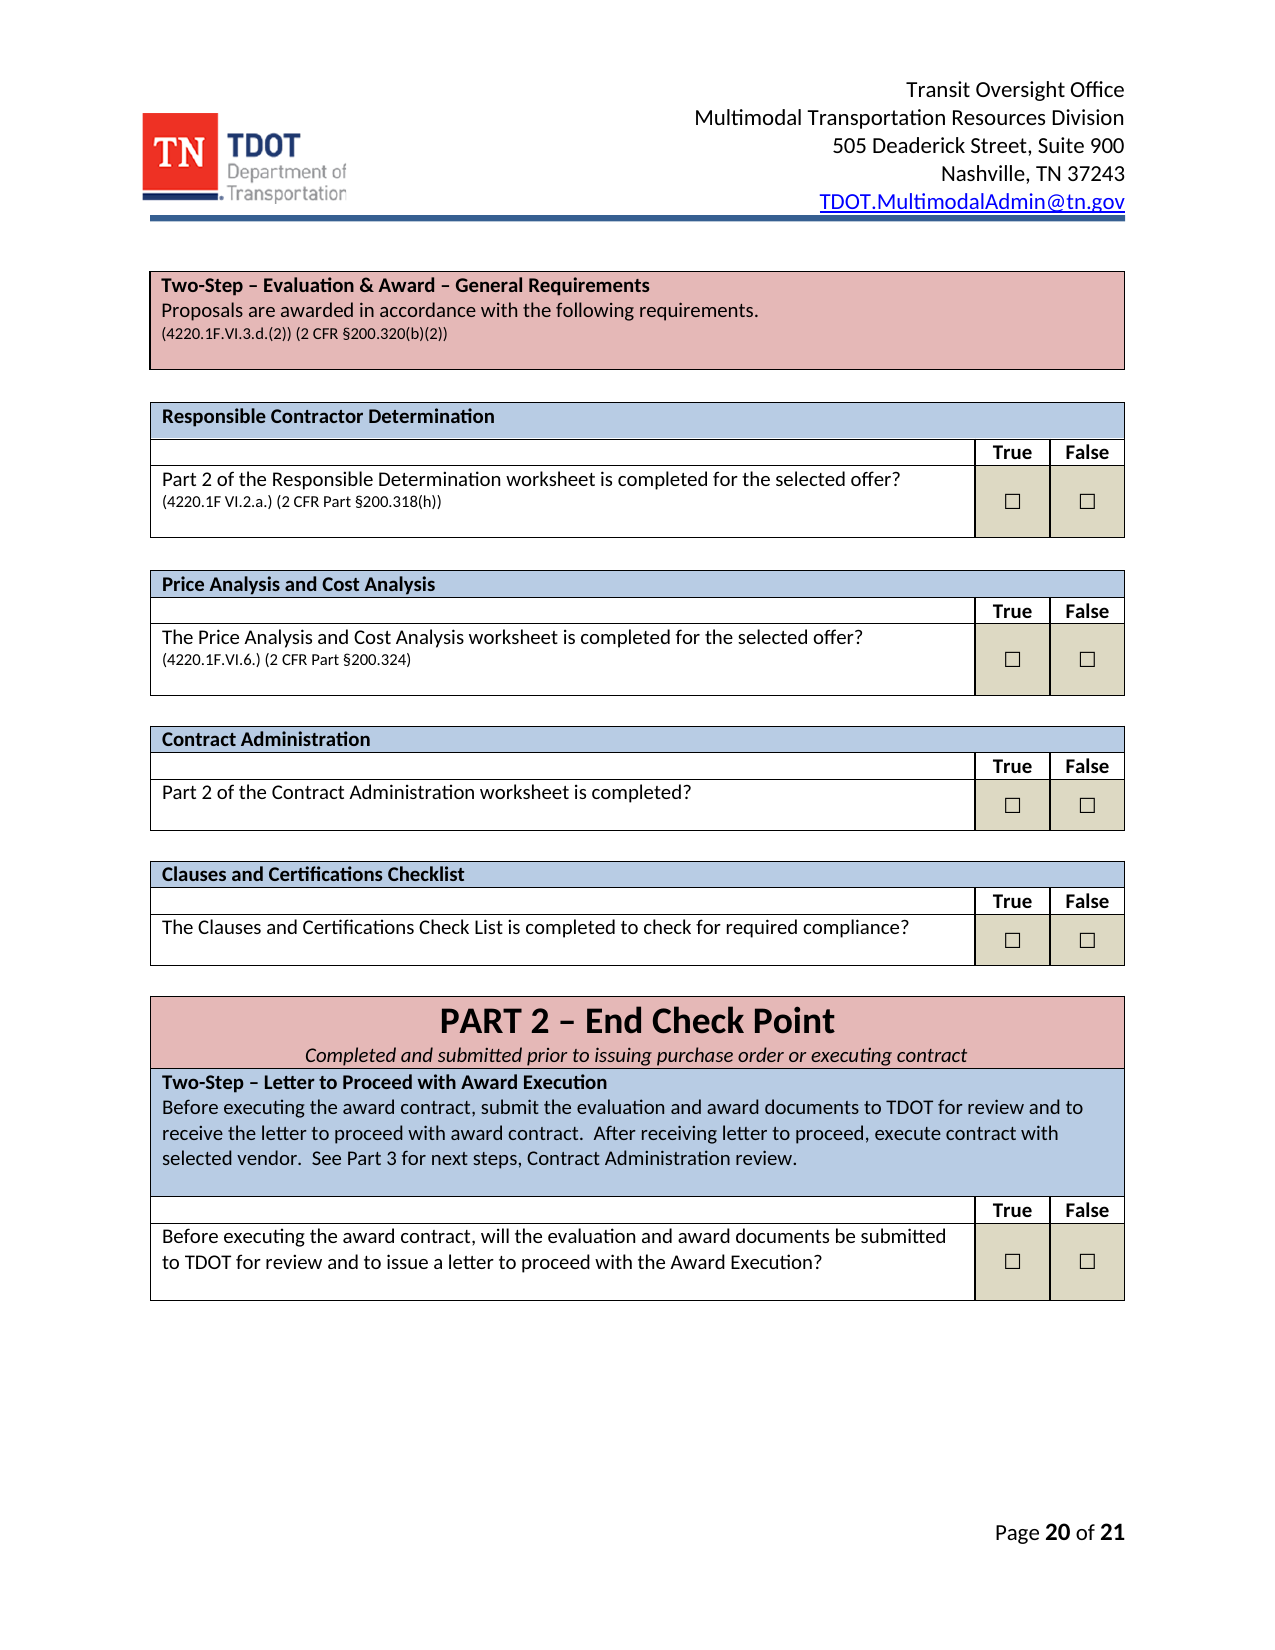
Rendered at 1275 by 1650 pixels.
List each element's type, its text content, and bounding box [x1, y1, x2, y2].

table_cell True [976, 753, 1049, 778]
table_cell False [1051, 888, 1124, 913]
table_cell False [1051, 440, 1124, 465]
table_header PART 2 – End Check Point Completed and submitted prior to issuing purchase order or executing contract [151, 997, 1124, 1068]
table_cell True [976, 598, 1049, 623]
table_cell [151, 753, 974, 778]
table_cell False [1051, 753, 1124, 778]
table_cell Two-Step – Letter to Proceed with Award Execution Before executing the award contract, submit the evaluation and award documents to TDOT for review and to receive the letter to proceed with award contract. After receiving letter to proceed, execute contract with selected vendor. See Part 3 for next steps, Contract Administration review. [151, 1069, 1124, 1196]
table_header Clauses and Certifications Checklist [151, 862, 1124, 887]
table_header Two-Step – Evaluation & Award – General Requirements Proposals are awarded in accordance with the following requirements. (4220.1F.VI.3.d.(2)) (2 CFR §200.320(b)(2)) [151, 272, 1124, 369]
table_cell False [1051, 1197, 1124, 1222]
table_header Price Analysis and Cost Analysis [151, 571, 1124, 597]
table_cell False [1051, 598, 1124, 623]
table_cell Before executing the award contract, will the evaluation and award documents be submitted to TDOT for review and to issue a letter to proceed with the Award Execution? [151, 1224, 974, 1300]
picture [142, 113, 347, 204]
table_cell The Clauses and Certifications Check List is completed to check for required compliance? [151, 915, 974, 965]
table_cell [151, 598, 974, 623]
table_cell True [976, 440, 1049, 465]
table_header Responsible Contractor Determination [151, 403, 1124, 438]
table_header Contract Administration [151, 727, 1124, 752]
table_cell [151, 888, 974, 913]
table_cell [151, 440, 974, 465]
table_cell [151, 1197, 974, 1222]
table_cell The Price Analysis and Cost Analysis worksheet is completed for the selected offer? (4220.1F.VI.6.) (2 CFR Part §200.324) [151, 624, 974, 695]
table_cell True [976, 888, 1049, 913]
table_cell Part 2 of the Contract Administration worksheet is completed? [151, 780, 974, 830]
table_cell True [976, 1197, 1049, 1222]
table_cell Part 2 of the Responsible Determination worksheet is completed for the selected offer? (4220.1F VI.2.a.) (2 CFR Part §200.318(h)) [151, 466, 974, 537]
